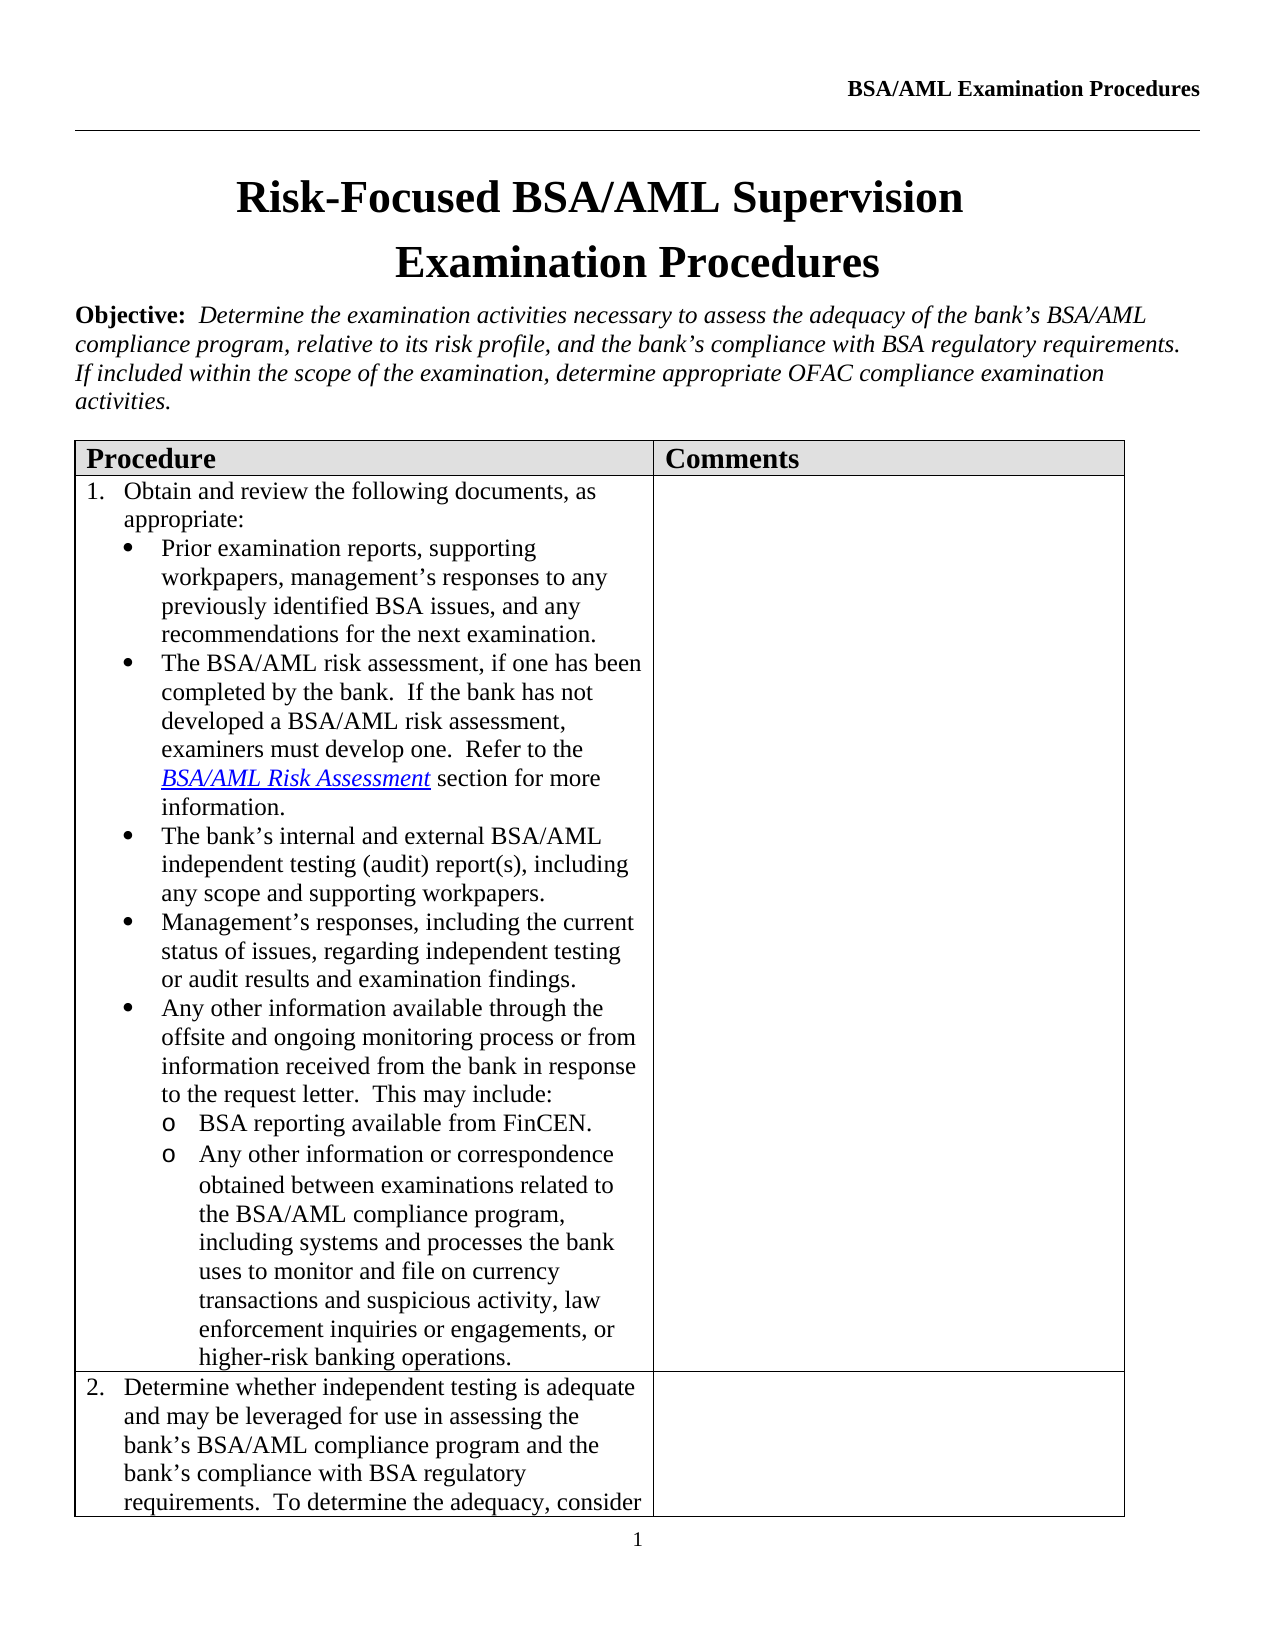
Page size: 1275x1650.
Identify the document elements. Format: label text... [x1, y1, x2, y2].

table_cell [654, 1372, 1124, 1516]
table_header Comments [654, 441, 1124, 475]
text Objective: Determine the examination activities necessary to assess the adequacy of the bank’s BSA/AML compliance program, relative to its risk profile, and the bank’s compliance with BSA regulatory requirements. If included within the scope of the examination, determine appropriate OFAC compliance examination activities. [75, 300, 1200, 415]
table_cell [654, 476, 1124, 1371]
table_cell Obtain and review the following documents, as appropriate: Prior examination reports, supporting workpapers, management’s responses to any previously identified BSA issues, and any recommendations for the next examination. The BSA/AML risk assessment, if one has been completed by the bank. If the bank has not developed a BSA/AML risk assessment, examiners must develop one. Refer to the BSA/AML Risk Assessment section for more information. The bank’s internal and external BSA/AML independent testing (audit) report(s), including any scope and supporting workpapers. Management’s responses, including the current status of issues, regarding independent testing or audit results and examination findings. Any other information available through the offsite and ongoing monitoring process or from information received from the bank in response to the request letter. This may include: BSA reporting available from FinCEN. Any other information or correspondence obtained between examinations related to the BSA/AML compliance program, including systems and processes the bank uses to monitor and file on currency transactions and suspicious activity, law enforcement inquiries or engagements, or higher-risk banking operations. [76, 476, 653, 1371]
table_header Procedure [76, 441, 653, 475]
text Risk-Focused BSA/AML Supervision [0, 170, 1200, 222]
text Examination Procedures [75, 235, 1200, 288]
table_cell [76, 1372, 653, 1516]
